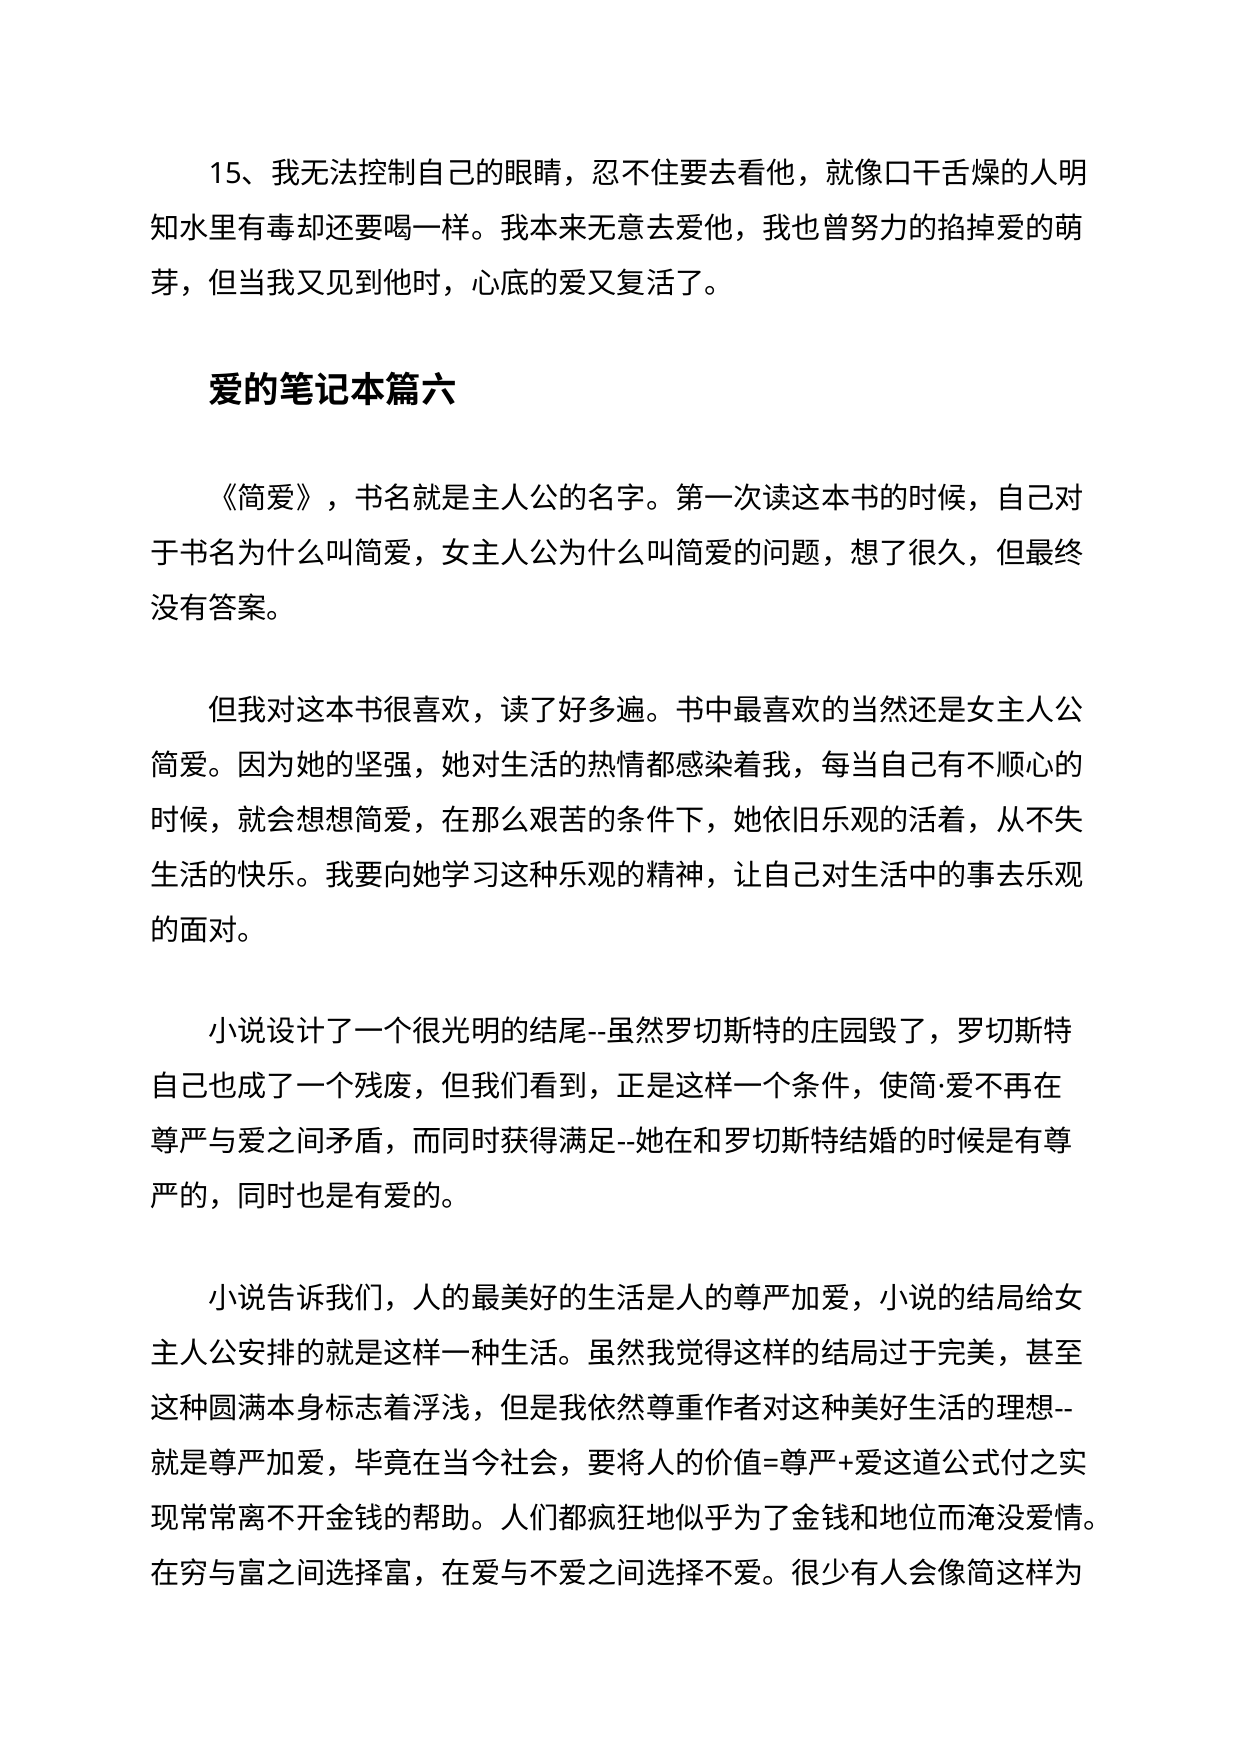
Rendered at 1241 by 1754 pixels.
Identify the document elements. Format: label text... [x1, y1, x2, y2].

text 但我对这本书很喜欢，读了好多遍。书中最喜欢的当然还是女主人公简爱。因为她的坚强，她对生活的热情都感染着我，每当自己有不顺心的时候，就会想想简爱，在那么艰苦的条件下，她依旧乐观的活着，从不失生活的快乐。我要向她学习这种乐观的精神，让自己对生活中的事去乐观的面对。 [150, 687, 1090, 948]
text 《简爱》，书名就是主人公的名字。第一次读这本书的时候，自己对于书名为什么叫简爱，女主人公为什么叫简爱的问题，想了很久，但最终没有答案。 [150, 475, 1090, 627]
text 小说设计了一个很光明的结尾--虽然罗切斯特的庄园毁了，罗切斯特自己也成了一个残废，但我们看到，正是这样一个条件，使简·爱不再在尊严与爱之间矛盾，而同时获得满足--她在和罗切斯特结婚的时候是有尊严的，同时也是有爱的。 [150, 1008, 1090, 1215]
text 爱的笔记本篇六 [150, 362, 1090, 413]
text 15、我无法控制自己的眼睛，忍不住要去看他，就像口干舌燥的人明知水里有毒却还要喝一样。我本来无意去爱他，我也曾努力的掐掉爱的萌芽，但当我又见到他时，心底的爱又复活了。 [150, 150, 1090, 302]
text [150, 1275, 1090, 1592]
